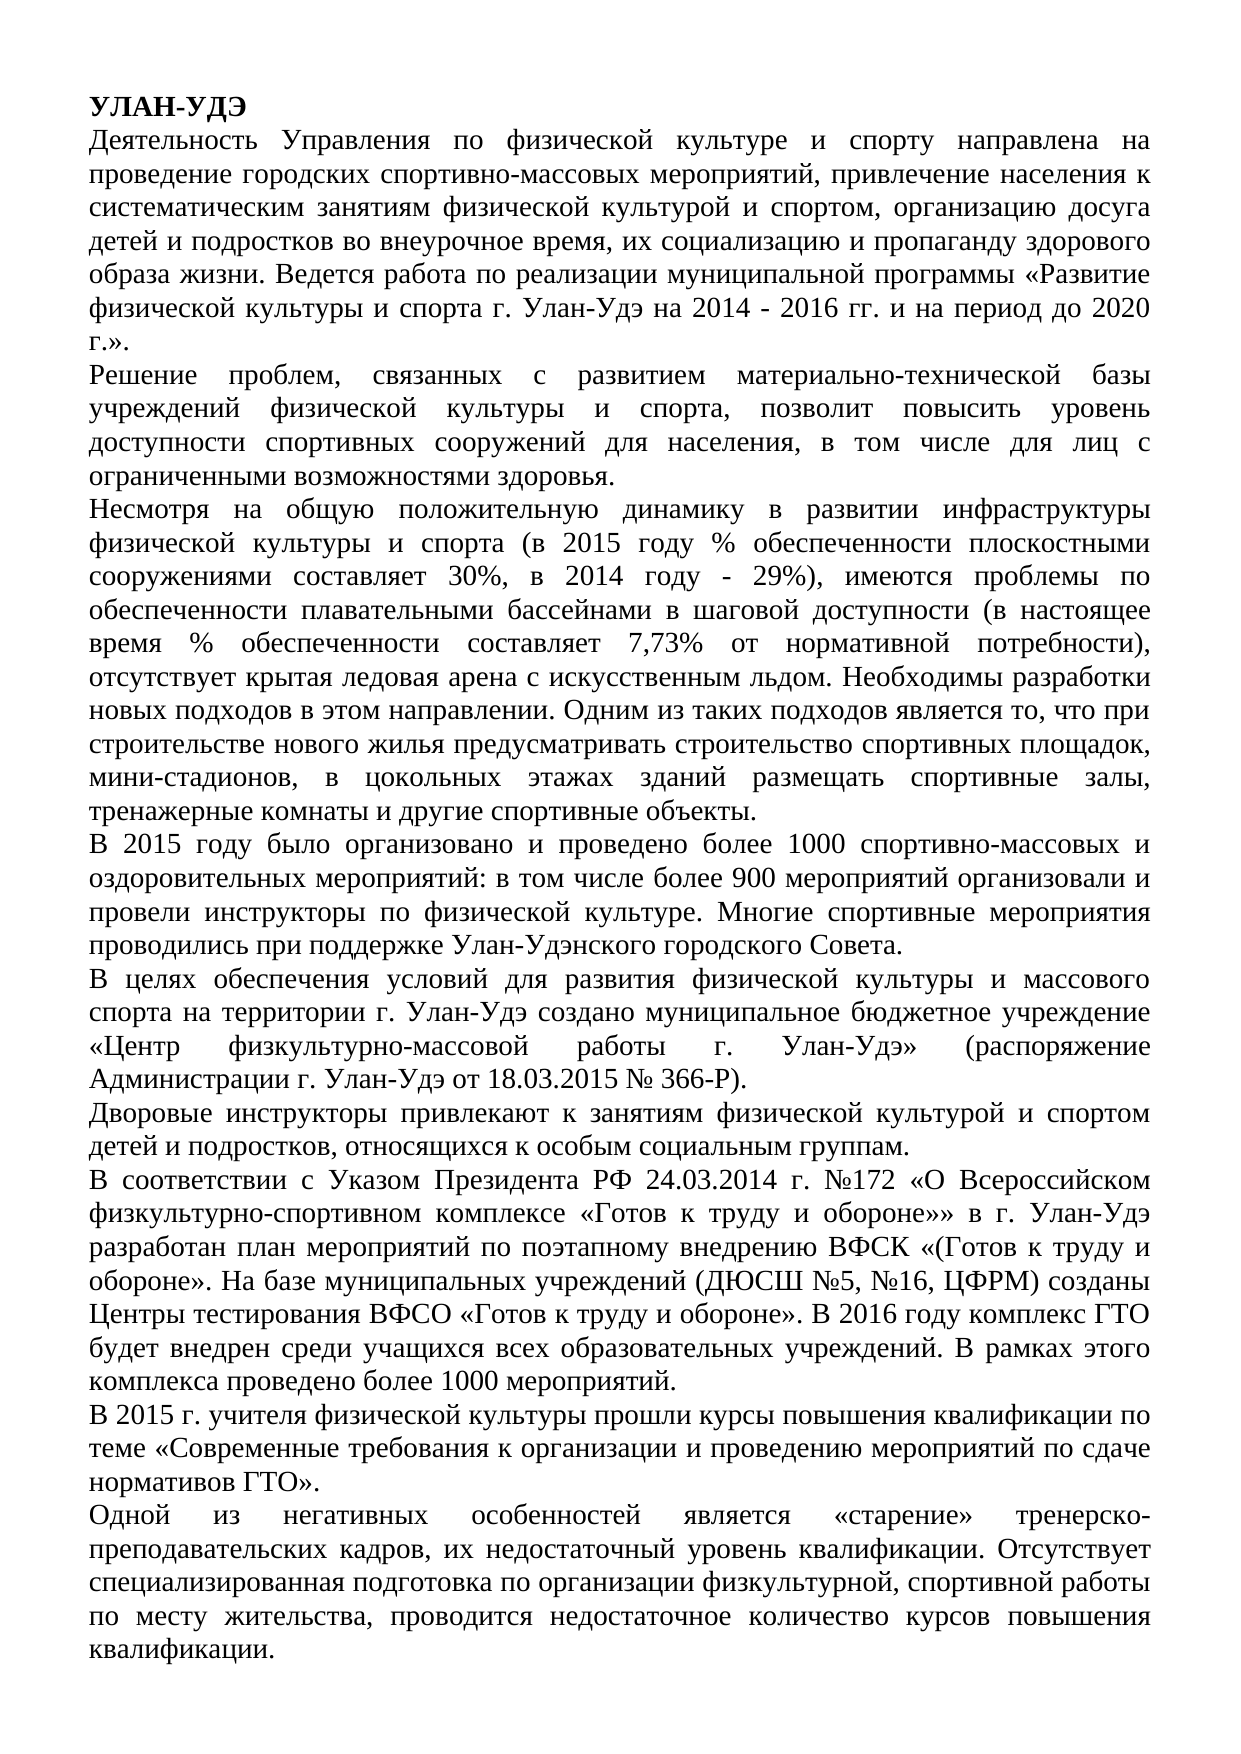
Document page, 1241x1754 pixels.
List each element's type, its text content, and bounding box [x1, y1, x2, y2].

text В 2015 году было организовано и проведено более 1000 спортивно-массовых и оздоровительных мероприятий: в том числе более 900 мероприятий организовали и провели инструкторы по физической культуре. Многие спортивные мероприятия проводились при поддержке Улан-Удэнского городского Совета. [89, 827, 1152, 961]
text В соответствии с Указом Президента РФ 24.03.2014 г. №172 «О Всероссийском физкультурно-спортивном комплексе «Готов к труду и обороне»» в г. Улан-Удэ разработан план мероприятий по поэтапному внедрению ВФСК «(Готов к труду и обороне». На базе муниципальных учреждений (ДЮСШ №5, №16, ЦФРМ) созданы Центры тестирования ВФСО «Готов к труду и обороне». В 2016 году комплекс ГТО будет внедрен среди учащихся всех образовательных учреждений. В рамках этого комплекса проведено более 1000 мероприятий. [89, 1162, 1152, 1397]
text В целях обеспечения условий для развития физической культуры и массового спорта на территории г. Улан-Удэ создано муниципальное бюджетное учреждение «Центр физкультурно-массовой работы г. Улан-Удэ» (распоряжение Администрации г. Улан-Удэ от 18.03.2015 № 366-Р). [89, 961, 1152, 1095]
text Дворовые инструкторы привлекают к занятиям физической культурой и спортом детей и подростков, относящихся к особым социальным группам. [89, 1095, 1152, 1162]
text Деятельность Управления по физической культуре и спорту направлена на проведение городских спортивно-массовых мероприятий, привлечение населения к систематическим занятиям физической культурой и спортом, организацию досуга детей и подростков во внеурочное время, их социализацию и пропаганду здорового образа жизни. Ведется работа по реализации муниципальной программы «Развитие физической культуры и спорта г. Улан-Удэ на 2014 - 2016 гг. и на период до 2020 г.». [89, 122, 1152, 357]
text Одной из негативных особенностей является «старение» тренерско-преподавательских кадров, их недостаточный уровень квалификации. Отсутствует специализированная подготовка по организации физкультурной, спортивной работы по месту жительства, проводится недостаточное количество курсов повышения квалификации. [89, 1497, 1152, 1665]
text УЛАН-УДЭ [89, 89, 1152, 122]
text Несмотря на общую положительную динамику в развитии инфраструктуры физической культуры и спорта (в 2015 году % обеспеченности плоскостными сооружениями составляет 30%, в 2014 году - 29%), имеются проблемы по обеспеченности плавательными бассейнами в шаговой доступности (в настоящее время % обеспеченности составляет 7,73% от нормативной потребности), отсутствует крытая ледовая арена с искусственным льдом. Необходимы разработки новых подходов в этом направлении. Одним из таких подходов является то, что при строительстве нового жилья предусматривать строительство спортивных площадок, мини-стадионов, в цокольных этажах зданий размещать спортивные залы, тренажерные комнаты и другие спортивные объекты. [89, 491, 1152, 827]
text В 2015 г. учителя физической культуры прошли курсы повышения квалификации по теме «Современные требования к организации и проведению мероприятий по сдаче нормативов ГТО». [89, 1397, 1152, 1497]
text Решение проблем, связанных с развитием материально-технической базы учреждений физической культуры и спорта, позволит повысить уровень доступности спортивных сооружений для населения, в том числе для лиц с ограниченными возможностями здоровья. [89, 357, 1152, 491]
